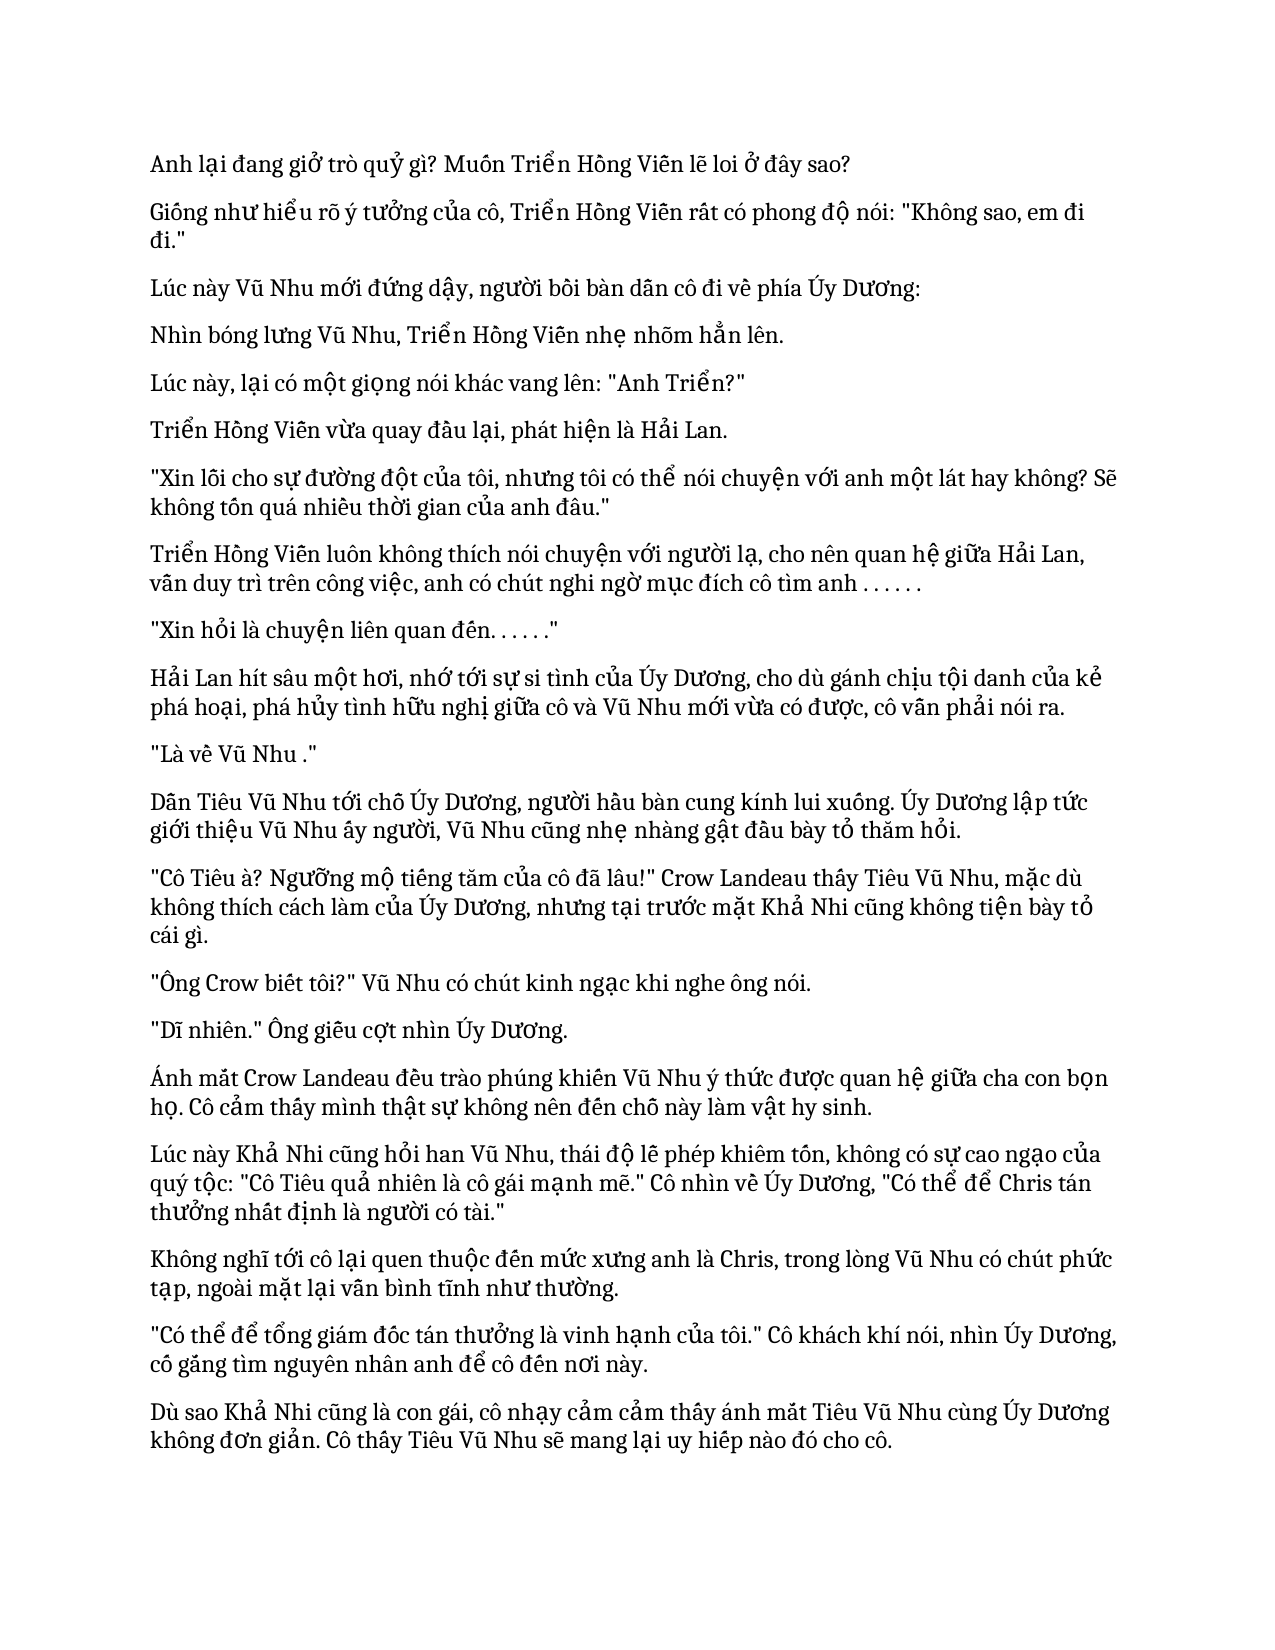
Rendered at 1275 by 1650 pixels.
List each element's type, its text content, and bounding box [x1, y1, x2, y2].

text Hải Lan hít sâu một hơi, nhớ tới sự si tình của Úy Dương, cho dù gánh chịu tội danh của kẻ phá hoại, phá hủy tình hữu nghị giữa cô và Vũ Nhu mới vừa có được, cô vẫn phải nói ra. [150, 664, 1125, 721]
text Lúc này Vũ Nhu mới đứng dậy, người bồi bàn dẫn cô đi về phía Úy Dương: [150, 274, 1125, 302]
text Giống như hiểu rõ ý tưởng của cô, Triển Hồng Viễn rất có phong độ nói: "Không sao, em đi đi." [150, 197, 1125, 255]
text Dù sao Khả Nhi cũng là con gái, cô nhạy cảm cảm thấy ánh mắt Tiêu Vũ Nhu cùng Úy Dương không đơn giản. Cô thấy Tiêu Vũ Nhu sẽ mang lại uy hiếp nào đó cho cô. [150, 1397, 1125, 1455]
text Nhìn bóng lưng Vũ Nhu, Triển Hồng Viễn nhẹ nhõm hẳn lên. [150, 321, 1125, 350]
text Triển Hồng Viễn luôn không thích nói chuyện với người lạ, cho nên quan hệ giữa Hải Lan, vẫn duy trì trên công việc, anh có chút nghi ngờ mục đích cô tìm anh . . . . . . [150, 540, 1125, 597]
text Lúc này, lại có một giọng nói khác vang lên: "Anh Triển?" [150, 369, 1125, 397]
text "Là về Vũ Nhu ." [150, 740, 1125, 769]
text "Xin hỏi là chuyện liên quan đến. . . . . ." [150, 616, 1125, 645]
text Anh lại đang giở trò quỷ gì? Muốn Triển Hồng Viễn lẽ loi ở đây sao? [150, 150, 1125, 179]
text "Xin lỗi cho sự đường đột của tôi, nhưng tôi có thể nói chuyện với anh một lát hay không? Sẽ không tốn quá nhiều thời gian của anh đâu." [150, 464, 1125, 521]
text Lúc này Khả Nhi cũng hỏi han Vũ Nhu, thái độ lễ phép khiêm tốn, không có sự cao ngạo của quý tộc: "Cô Tiêu quả nhiên là cô gái mạnh mẽ." Cô nhìn về Úy Dương, "Có thể để Chris tán thưởng nhất định là người có tài." [150, 1140, 1125, 1226]
text Dẫn Tiêu Vũ Nhu tới chỗ Úy Dương, người hầu bàn cung kính lui xuống. Úy Dương lập tức giới thiệu Vũ Nhu ấy người, Vũ Nhu cũng nhẹ nhàng gật đầu bày tỏ thăm hỏi. [150, 787, 1125, 845]
text "Có thể để tổng giám đốc tán thưởng là vinh hạnh của tôi." Cô khách khí nói, nhìn Úy Dương, cố gắng tìm nguyên nhân anh để cô đến nơi này. [150, 1321, 1125, 1379]
text "Ông Crow biết tôi?" Vũ Nhu có chút kinh ngạc khi nghe ông nói. [150, 969, 1125, 997]
text "Dĩ nhiên." Ông giễu cợt nhìn Úy Dương. [150, 1016, 1125, 1045]
text Không nghĩ tới cô lại quen thuộc đến mức xưng anh là Chris, trong lòng Vũ Nhu có chút phức tạp, ngoài mặt lại vẫn bình tĩnh như thường. [150, 1245, 1125, 1302]
text Ánh mắt Crow Landeau đều trào phúng khiến Vũ Nhu ý thức được quan hệ giữa cha con bọn họ. Cô cảm thấy mình thật sự không nên đến chỗ này làm vật hy sinh. [150, 1064, 1125, 1121]
text Triển Hồng Viễn vừa quay đầu lại, phát hiện là Hải Lan. [150, 416, 1125, 445]
text "Cô Tiêu à? Ngưỡng mộ tiếng tăm của cô đã lâu!" Crow Landeau thấy Tiêu Vũ Nhu, mặc dù không thích cách làm của Úy Dương, nhưng tại trước mặt Khả Nhi cũng không tiện bày tỏ cái gì. [150, 864, 1125, 950]
